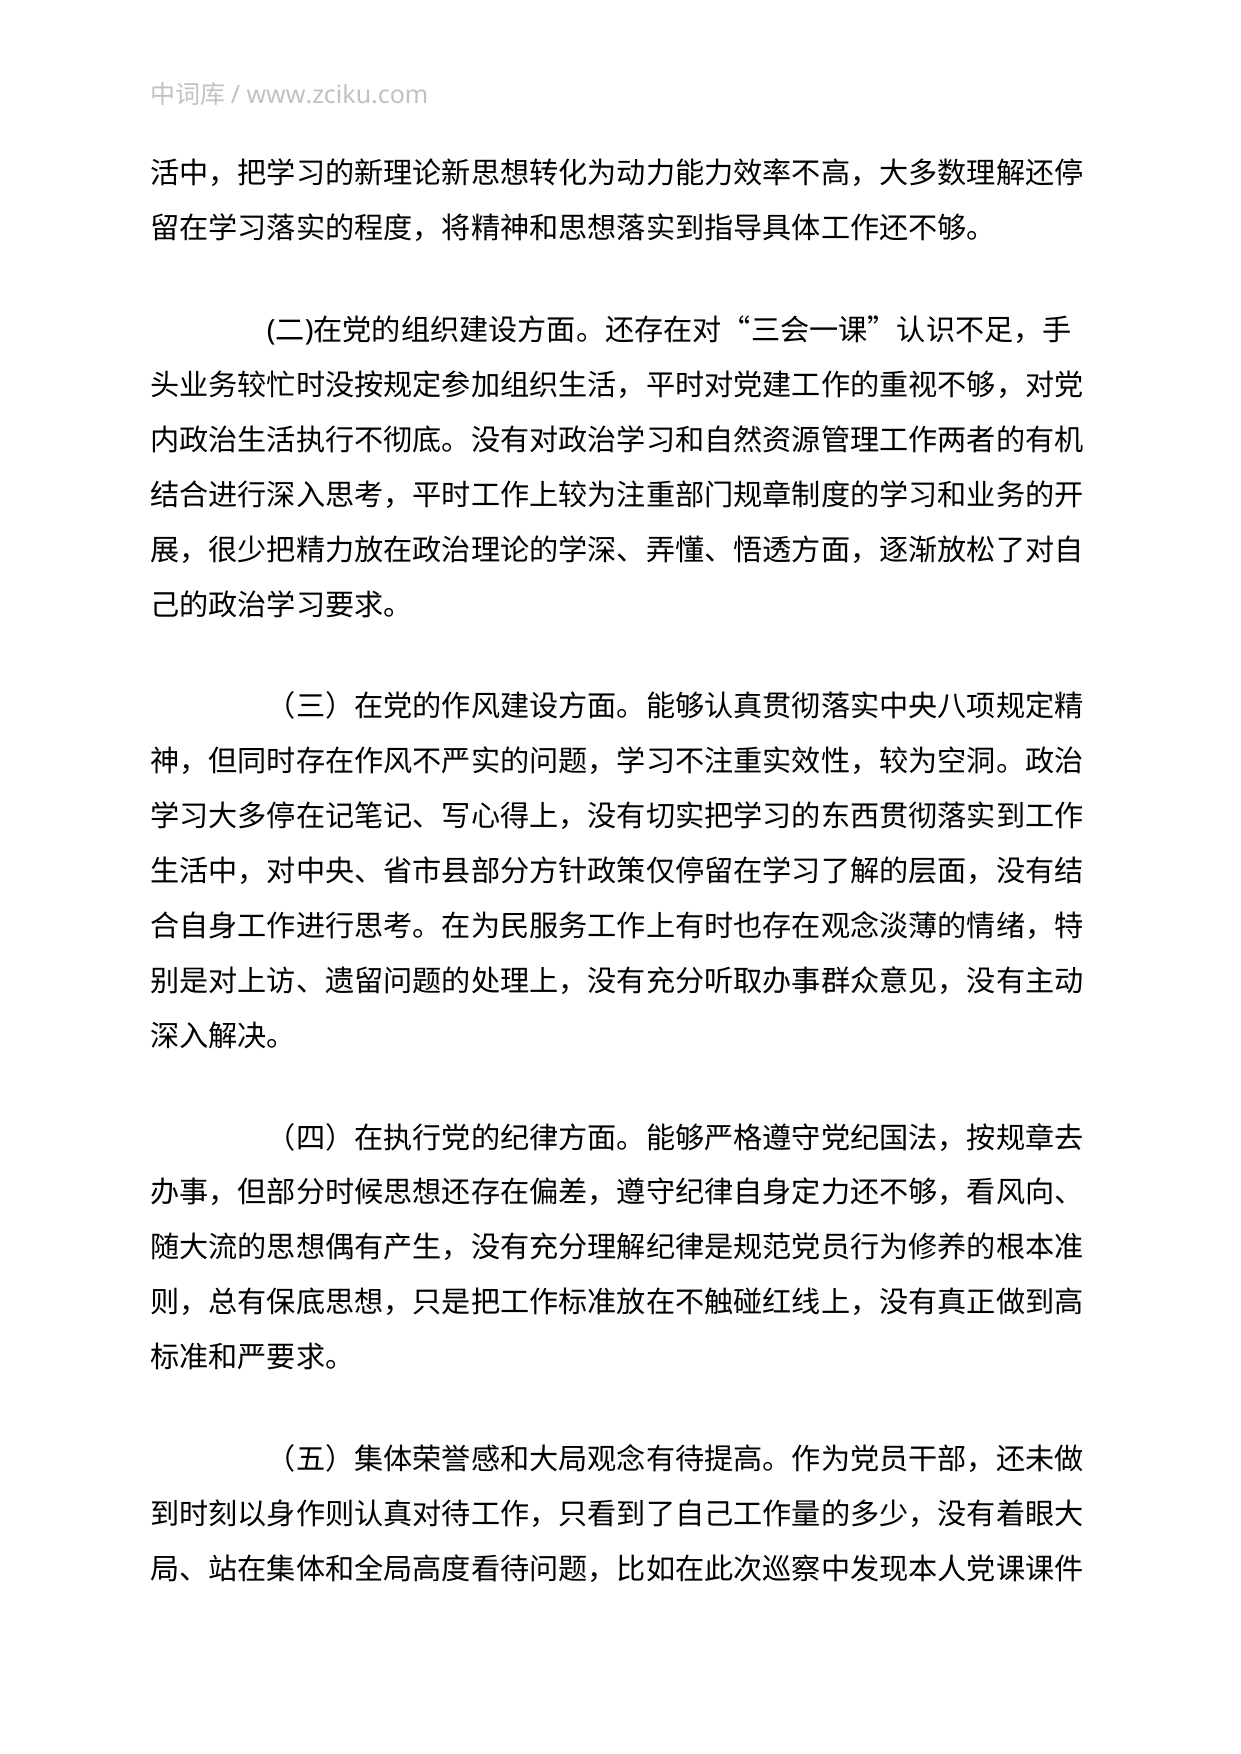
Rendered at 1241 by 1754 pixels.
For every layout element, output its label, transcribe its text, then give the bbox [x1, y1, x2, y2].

text （三）在党的作风建设方面。能够认真贯彻落实中央八项规定精神，但同时存在作风不严实的问题，学习不注重实效性，较为空洞。政治学习大多停在记笔记、写心得上，没有切实把学习的东西贯彻落实到工作生活中，对中央、省市县部分方针政策仅停留在学习了解的层面，没有结合自身工作进行思考。在为民服务工作上有时也存在观念淡薄的情绪，特别是对上访、遗留问题的处理上，没有充分听取办事群众意见，没有主动深入解决。 [150, 683, 1090, 1055]
text (二)在党的组织建设方面。还存在对“三会一课”认识不足，手头业务较忙时没按规定参加组织生活，平时对党建工作的重视不够，对党内政治生活执行不彻底。没有对政治学习和自然资源管理工作两者的有机结合进行深入思考，平时工作上较为注重部门规章制度的学习和业务的开展，很少把精力放在政治理论的学深、弄懂、悟透方面，逐渐放松了对自己的政治学习要求。 [150, 307, 1090, 623]
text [150, 1436, 1090, 1588]
text （四）在执行党的纪律方面。能够严格遵守党纪国法，按规章去办事，但部分时候思想还存在偏差，遵守纪律自身定力还不够，看风向、随大流的思想偶有产生，没有充分理解纪律是规范党员行为修养的根本准则，总有保底思想，只是把工作标准放在不触碰红线上，没有真正做到高标准和严要求。 [150, 1114, 1090, 1376]
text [150, 150, 1090, 247]
